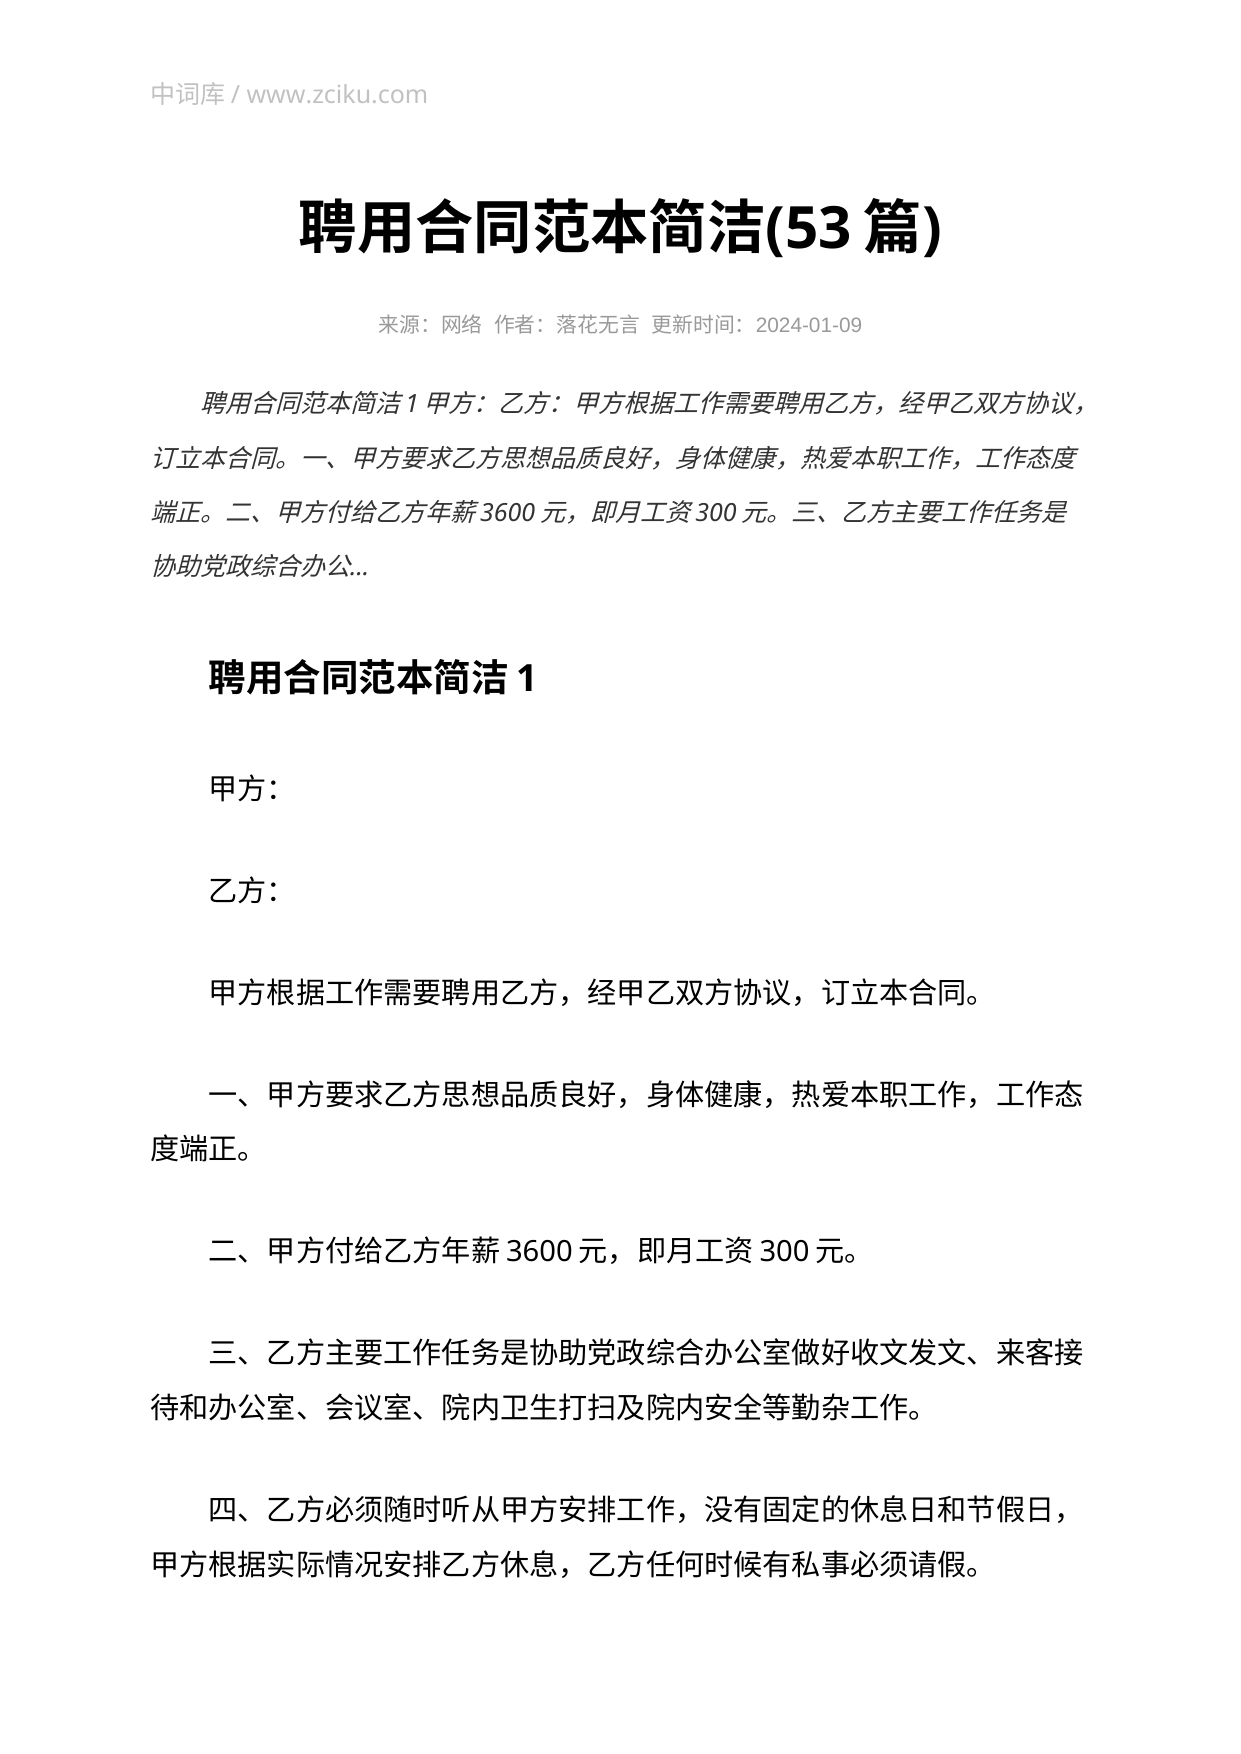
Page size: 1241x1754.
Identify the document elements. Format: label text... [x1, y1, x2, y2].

text 一、甲方要求乙方思想品质良好，身体健康，热爱本职工作，工作态度端正。 [150, 1071, 1090, 1168]
text 来源：网络 作者：落花无言 更新时间：2024-01-09 [150, 313, 1090, 337]
text 聘用合同范本简洁1 [150, 648, 1090, 703]
text 甲方： [150, 766, 1090, 808]
text 乙方： [150, 867, 1090, 910]
text 四、乙方必须随时听从甲方安排工作，没有固定的休息日和节假日，甲方根据实际情况安排乙方休息，乙方任何时候有私事必须请假。 [150, 1486, 1090, 1583]
text 甲方根据工作需要聘用乙方，经甲乙双方协议，订立本合同。 [150, 969, 1090, 1012]
subtitle 聘用合同范本简洁(53篇) [150, 181, 1090, 266]
text 二、甲方付给乙方年薪3600元，即月工资300元。 [150, 1228, 1090, 1270]
text 聘用合同范本简洁1甲方：乙方：甲方根据工作需要聘用乙方，经甲乙双方协议，订立本合同。一、甲方要求乙方思想品质良好，身体健康，热爱本职工作，工作态度端正。二、甲方付给乙方年薪3600元，即月工资300元。三、乙方主要工作任务是协助党政综合办公... [150, 384, 1090, 583]
text 三、乙方主要工作任务是协助党政综合办公室做好收文发文、来客接待和办公室、会议室、院内卫生打扫及院内安全等勤杂工作。 [150, 1330, 1090, 1427]
